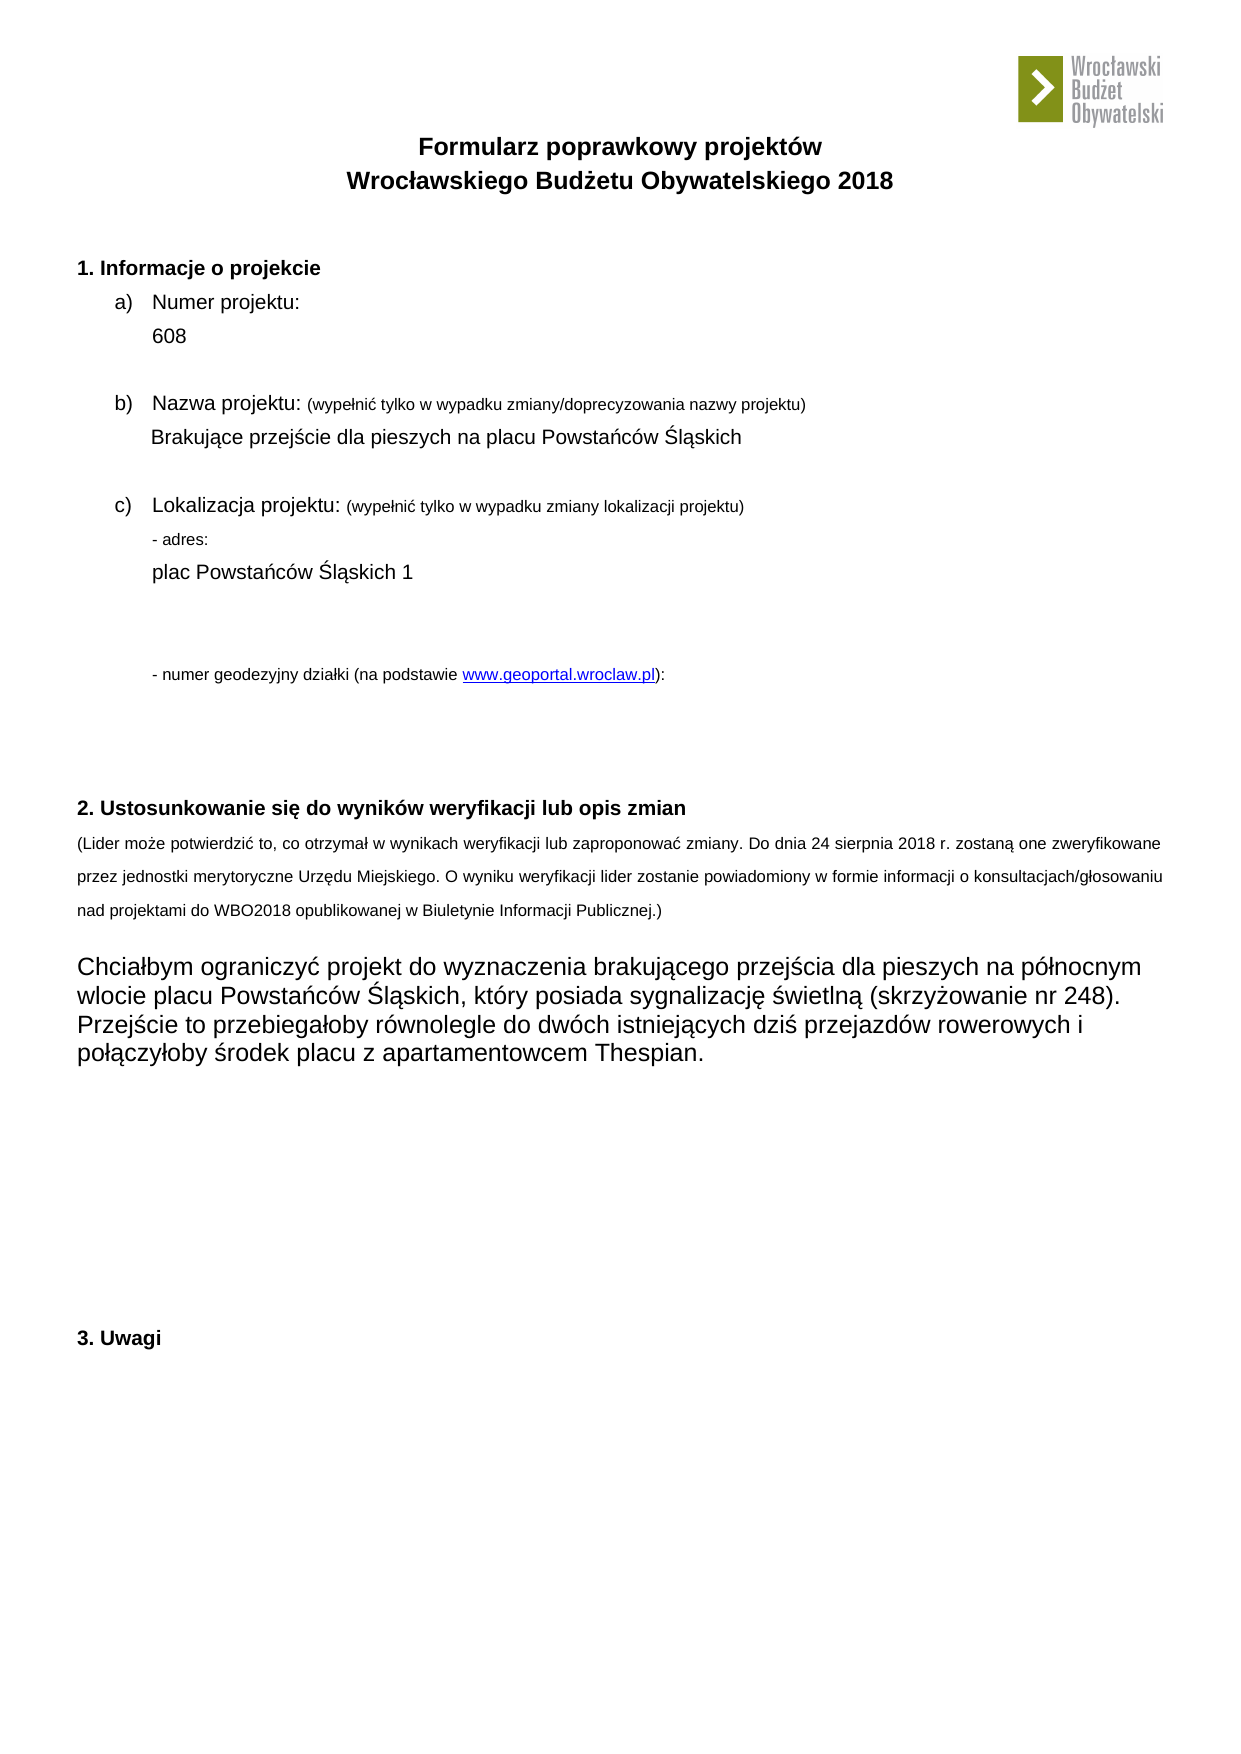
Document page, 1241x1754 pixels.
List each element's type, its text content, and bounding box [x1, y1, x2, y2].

text 1. Informacje o projekcie [77, 249, 1163, 282]
text - adres: [152, 519, 1163, 552]
text Brakujące przejście dla pieszych na placu Powstańców Śląskich [151, 418, 1163, 451]
list Numer projektu: [114, 283, 1163, 316]
subtitle Formularz poprawkowy projektów [77, 129, 1163, 162]
text 608 [152, 317, 1163, 350]
list Lokalizacja projektu: (wypełnić tylko w wypadku zmiany lokalizacji projektu) [114, 485, 1163, 519]
text 3. Uwagi [77, 1326, 1163, 1350]
list Nazwa projektu: (wypełnić tylko w wypadku zmiany/doprecyzowania nazwy projektu) [114, 384, 1163, 417]
picture [1016, 53, 1164, 129]
text plac Powstańców Śląskich 1 [152, 553, 1163, 586]
subtitle Wrocławskiego Budżetu Obywatelskiego 2018 [77, 162, 1163, 196]
text - numer geodezyjny działki (na podstawie www.geoportal.wroclaw.pl): [152, 654, 1163, 687]
text 2. Ustosunkowanie się do wyników weryfikacji lub opis zmian [77, 789, 1163, 822]
text (Lider może potwierdzić to, co otrzymał w wynikach weryfikacji lub zaproponować zmiany. Do dnia 24 sierpnia 2018 r. zostaną one zweryfikowane przez jednostki merytoryczne Urzędu Miejskiego. O wyniku weryfikacji lider zostanie powiadomiony w formie informacji o konsultacjach/głosowaniu nad projektami do WBO2018 opublikowanej w Biuletynie Informacji Publicznej.) [77, 823, 1163, 923]
text Chciałbym ograniczyć projekt do wyznaczenia brakującego przejścia dla pieszych na północnym wlocie placu Powstańców Śląskich, który posiada sygnalizację świetlną (skrzyżowanie nr 248). Przejście to przebiegałoby równolegle do dwóch istniejących dziś przejazdów rowerowych i połączyłoby środek placu z apartamentowcem Thespian. [77, 952, 1163, 1067]
